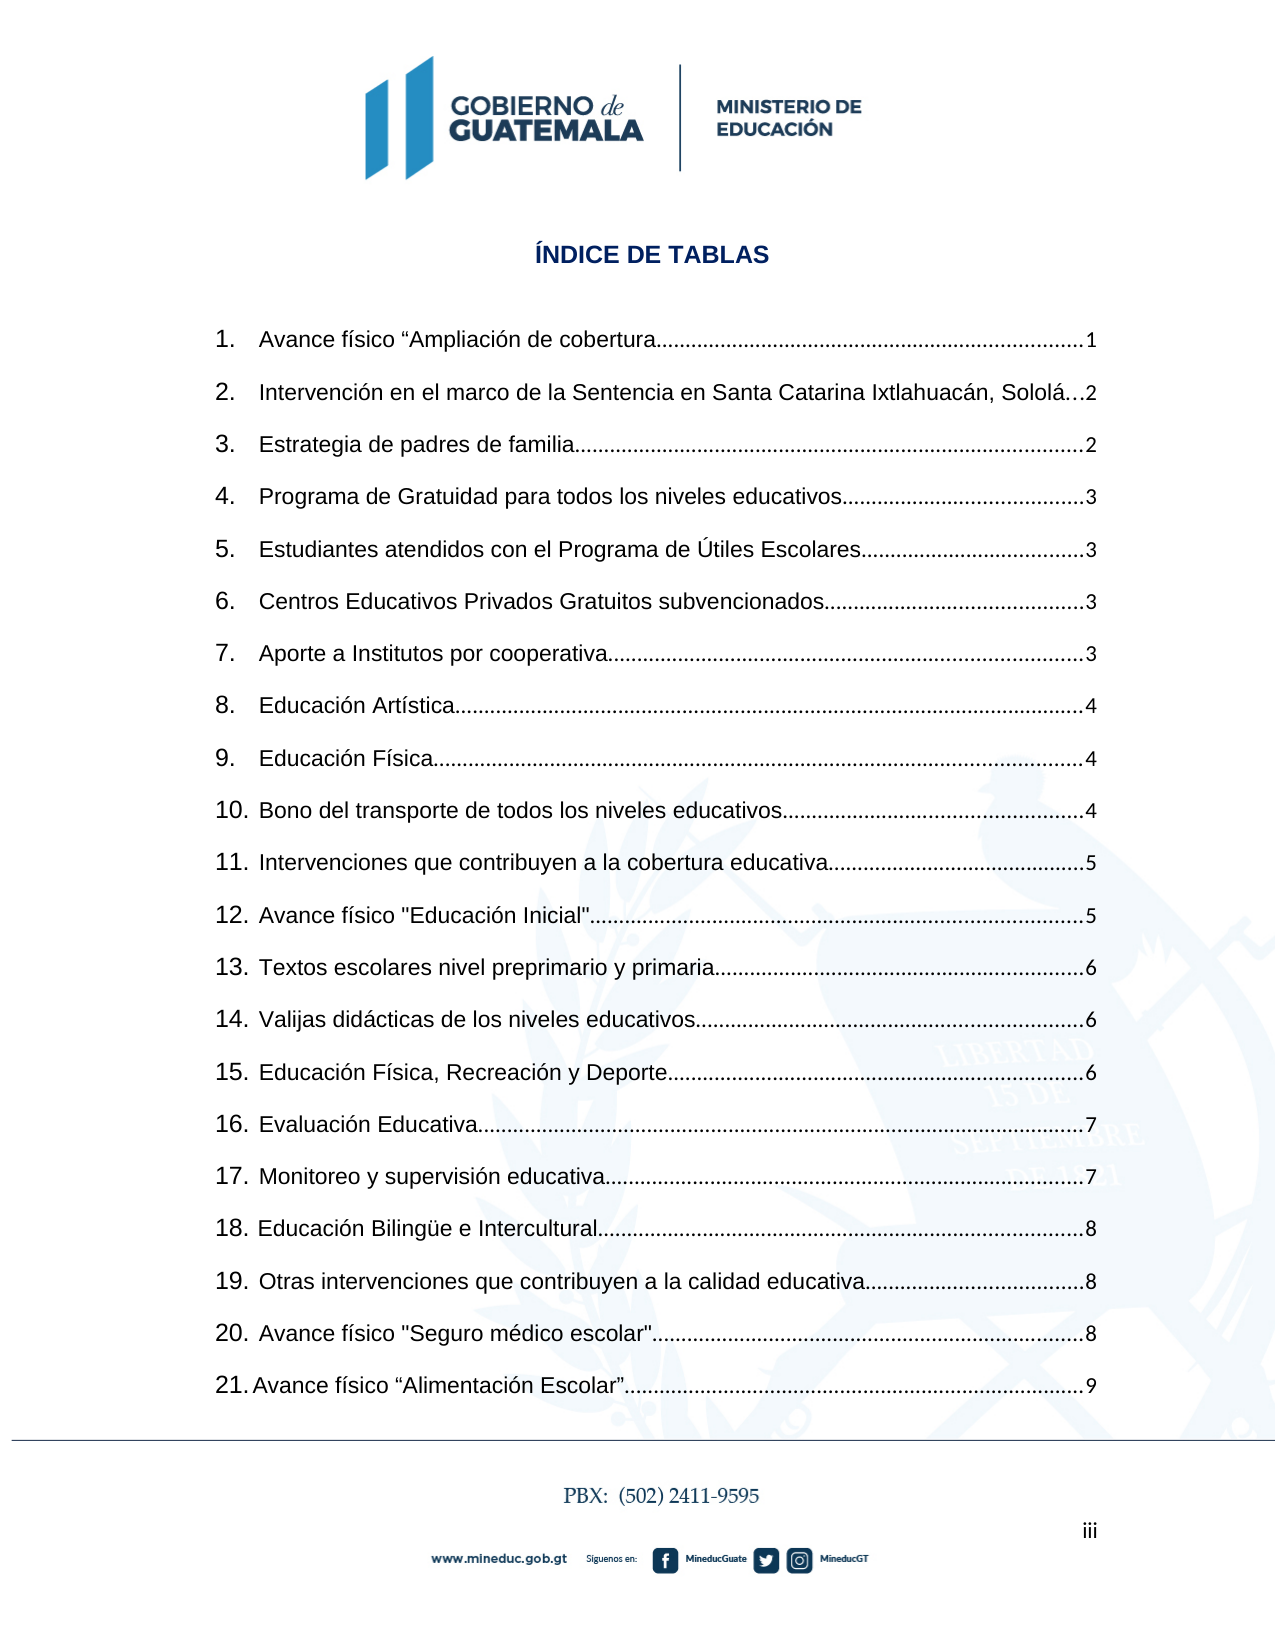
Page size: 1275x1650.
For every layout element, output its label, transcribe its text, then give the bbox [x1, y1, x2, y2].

list Intervención en el marco de la Sentencia en Santa Catarina Ixtlahuacán, Sololá 2 [215, 377, 1098, 406]
list Bono del transporte de todos los niveles educativos 4 [215, 795, 1098, 824]
list Programa de Gratuidad para todos los niveles educativos 3 [215, 481, 1098, 511]
list Educación Bilingüe e Intercultural 8 [215, 1213, 1098, 1243]
list Avance físico "Educación Inicial" 5 [215, 900, 1098, 929]
list Avance físico “Ampliación de cobertura 1 [215, 324, 1098, 354]
list Estudiantes atendidos con el Programa de Útiles Escolares 3 [215, 534, 1098, 563]
list Otras intervenciones que contribuyen a la calidad educativa 8 [215, 1266, 1098, 1295]
list Textos escolares nivel preprimario y primaria 6 [215, 952, 1098, 981]
list Avance físico "Seguro médico escolar" 8 [215, 1318, 1098, 1347]
list Evaluación Educativa 7 [215, 1109, 1098, 1138]
list Monitoreo y supervisión educativa 7 [215, 1161, 1098, 1190]
list Educación Física 4 [215, 743, 1098, 772]
list Intervenciones que contribuyen a la cobertura educativa 5 [215, 847, 1098, 877]
list ÍNDICE DE TABLAS [207, 240, 1098, 268]
list Estrategia de padres de familia 2 [215, 429, 1098, 458]
list Avance físico “Alimentación Escolar” 9 [215, 1370, 1098, 1399]
list Valijas didácticas de los niveles educativos 6 [215, 1004, 1098, 1033]
list Educación Artística 4 [215, 691, 1098, 720]
list Aporte a Institutos por cooperativa 3 [215, 638, 1098, 667]
list Centros Educativos Privados Gratuitos subvencionados 3 [215, 586, 1098, 615]
picture [11, 0, 1275, 1650]
list Educación Física, Recreación y Deporte 6 [215, 1057, 1098, 1086]
